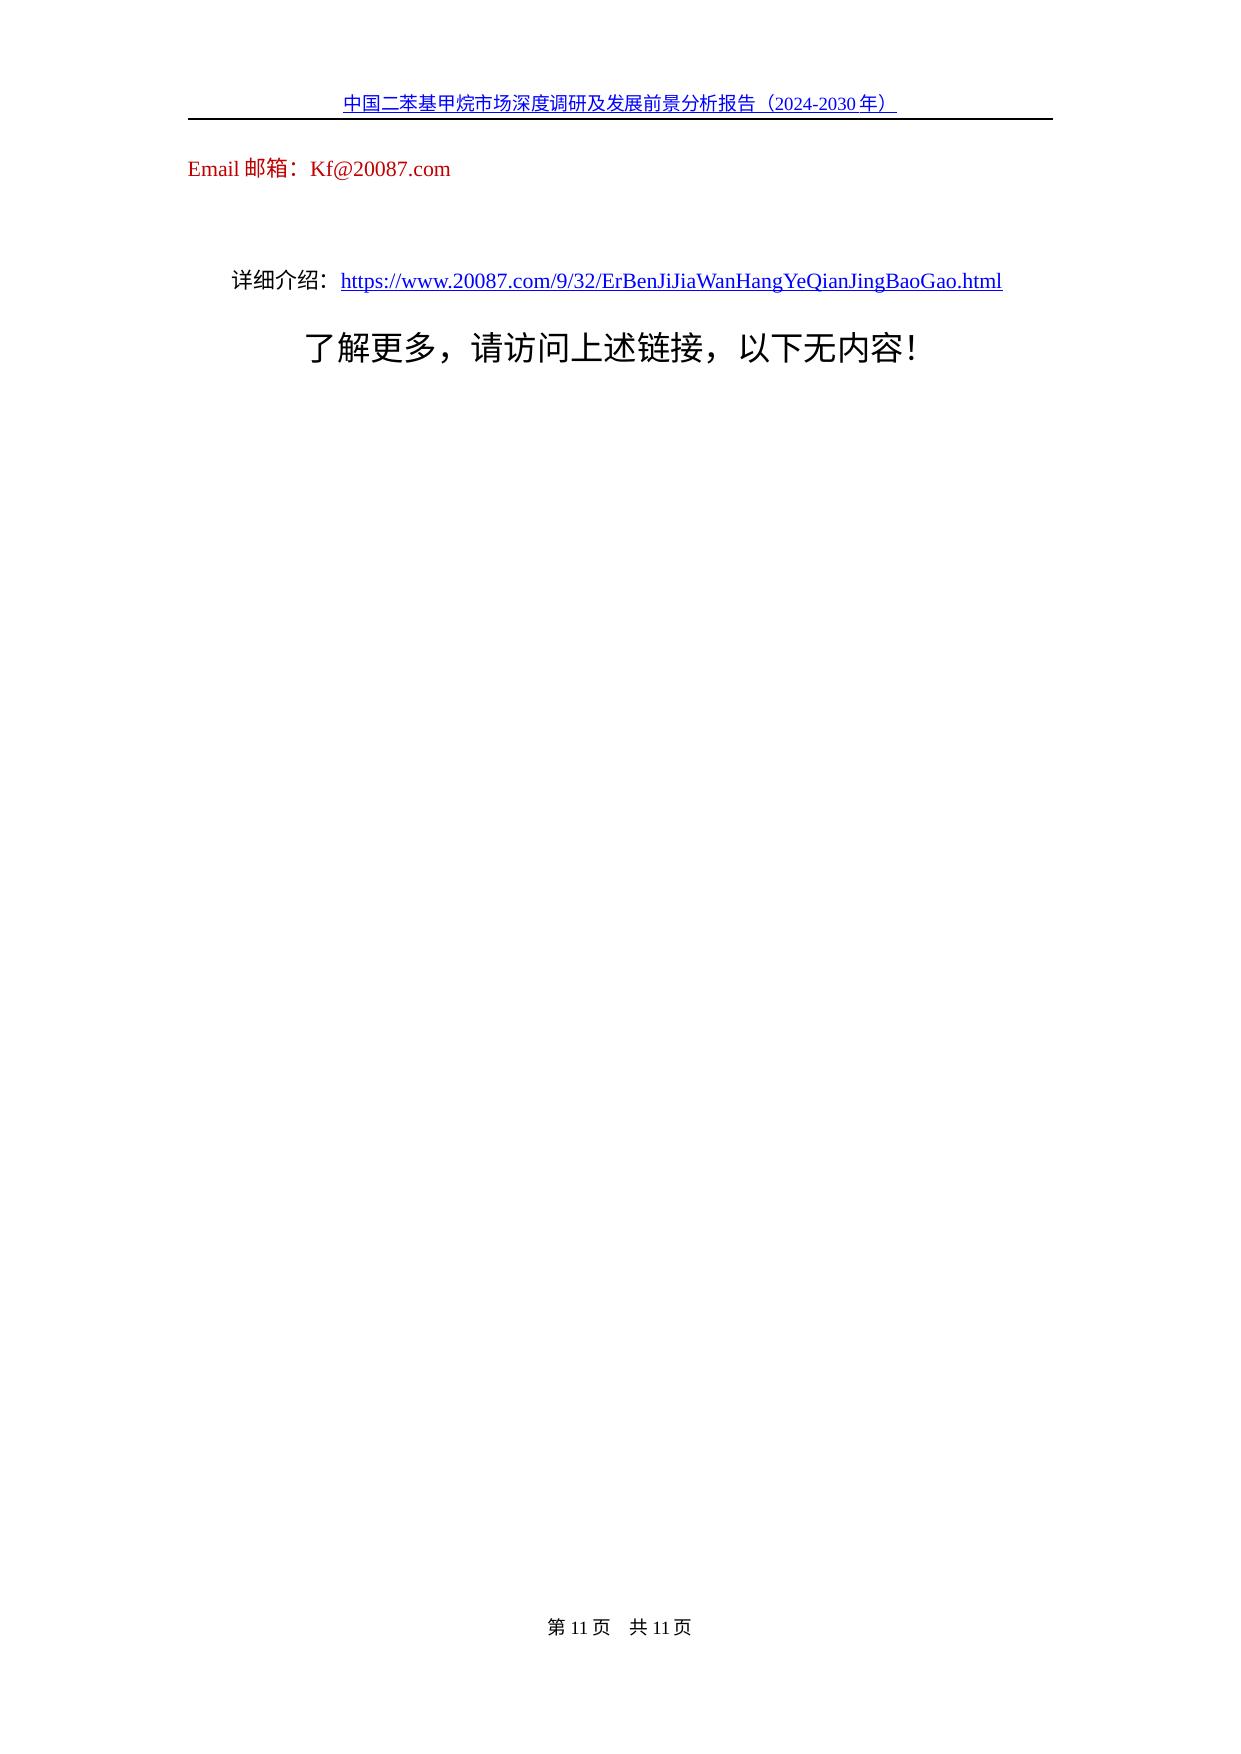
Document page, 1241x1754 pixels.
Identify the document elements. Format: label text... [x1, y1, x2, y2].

text Email邮箱：Kf@20087.com [187, 150, 1053, 183]
text 详细介绍：https://www.20087.com/9/32/ErBenJiJiaWanHangYeQianJingBaoGao.html [187, 263, 1053, 296]
title 了解更多，请访问上述链接，以下无内容！ [187, 313, 1053, 378]
